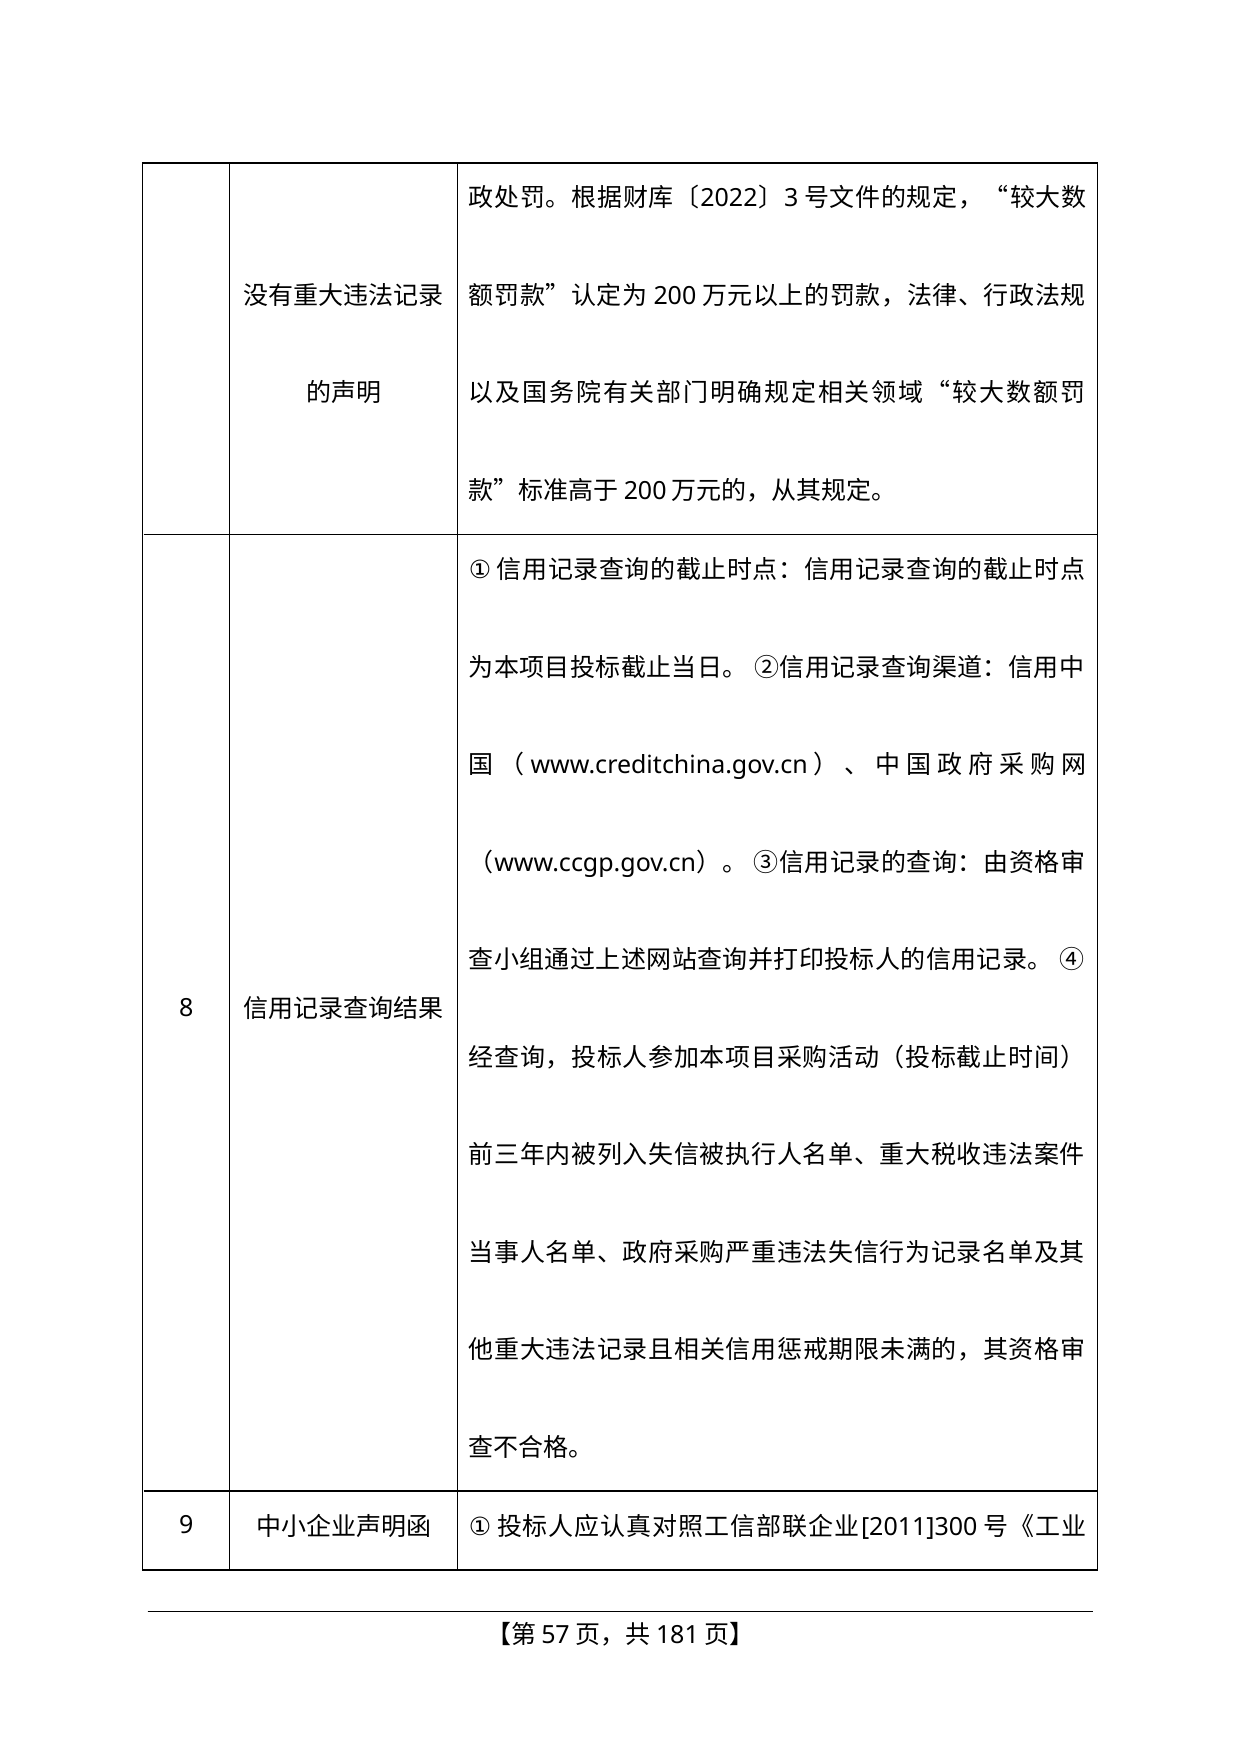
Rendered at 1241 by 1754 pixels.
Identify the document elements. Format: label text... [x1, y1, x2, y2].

table_cell 信用记录查询结果 [230, 535, 457, 1490]
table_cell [458, 1492, 1097, 1569]
table_cell 9 [143, 1491, 229, 1569]
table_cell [230, 1492, 457, 1569]
table_cell ①信用记录查询的截止时点：信用记录查询的截止时点为本项目投标截止当日。 ②信用记录查询渠道：信用中国（www.creditchina.gov.cn）、中国政府采购网（www.ccgp.gov.cn）。 ③信用记录的查询：由资格审查小组通过上述网站查询并打印投标人的信用记录。 ④经查询，投标人参加本项目采购活动（投标截止时间）前三年内被列入失信被执行人名单、重大税收违法案件当事人名单、政府采购严重违法失信行为记录名单及其他重大违法记录且相关信用惩戒期限未满的，其资格审查不合格。 [458, 535, 1097, 1490]
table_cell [230, 164, 457, 533]
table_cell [458, 164, 1097, 533]
table_cell 7 [143, 164, 229, 533]
table_cell 8 [143, 535, 229, 1490]
